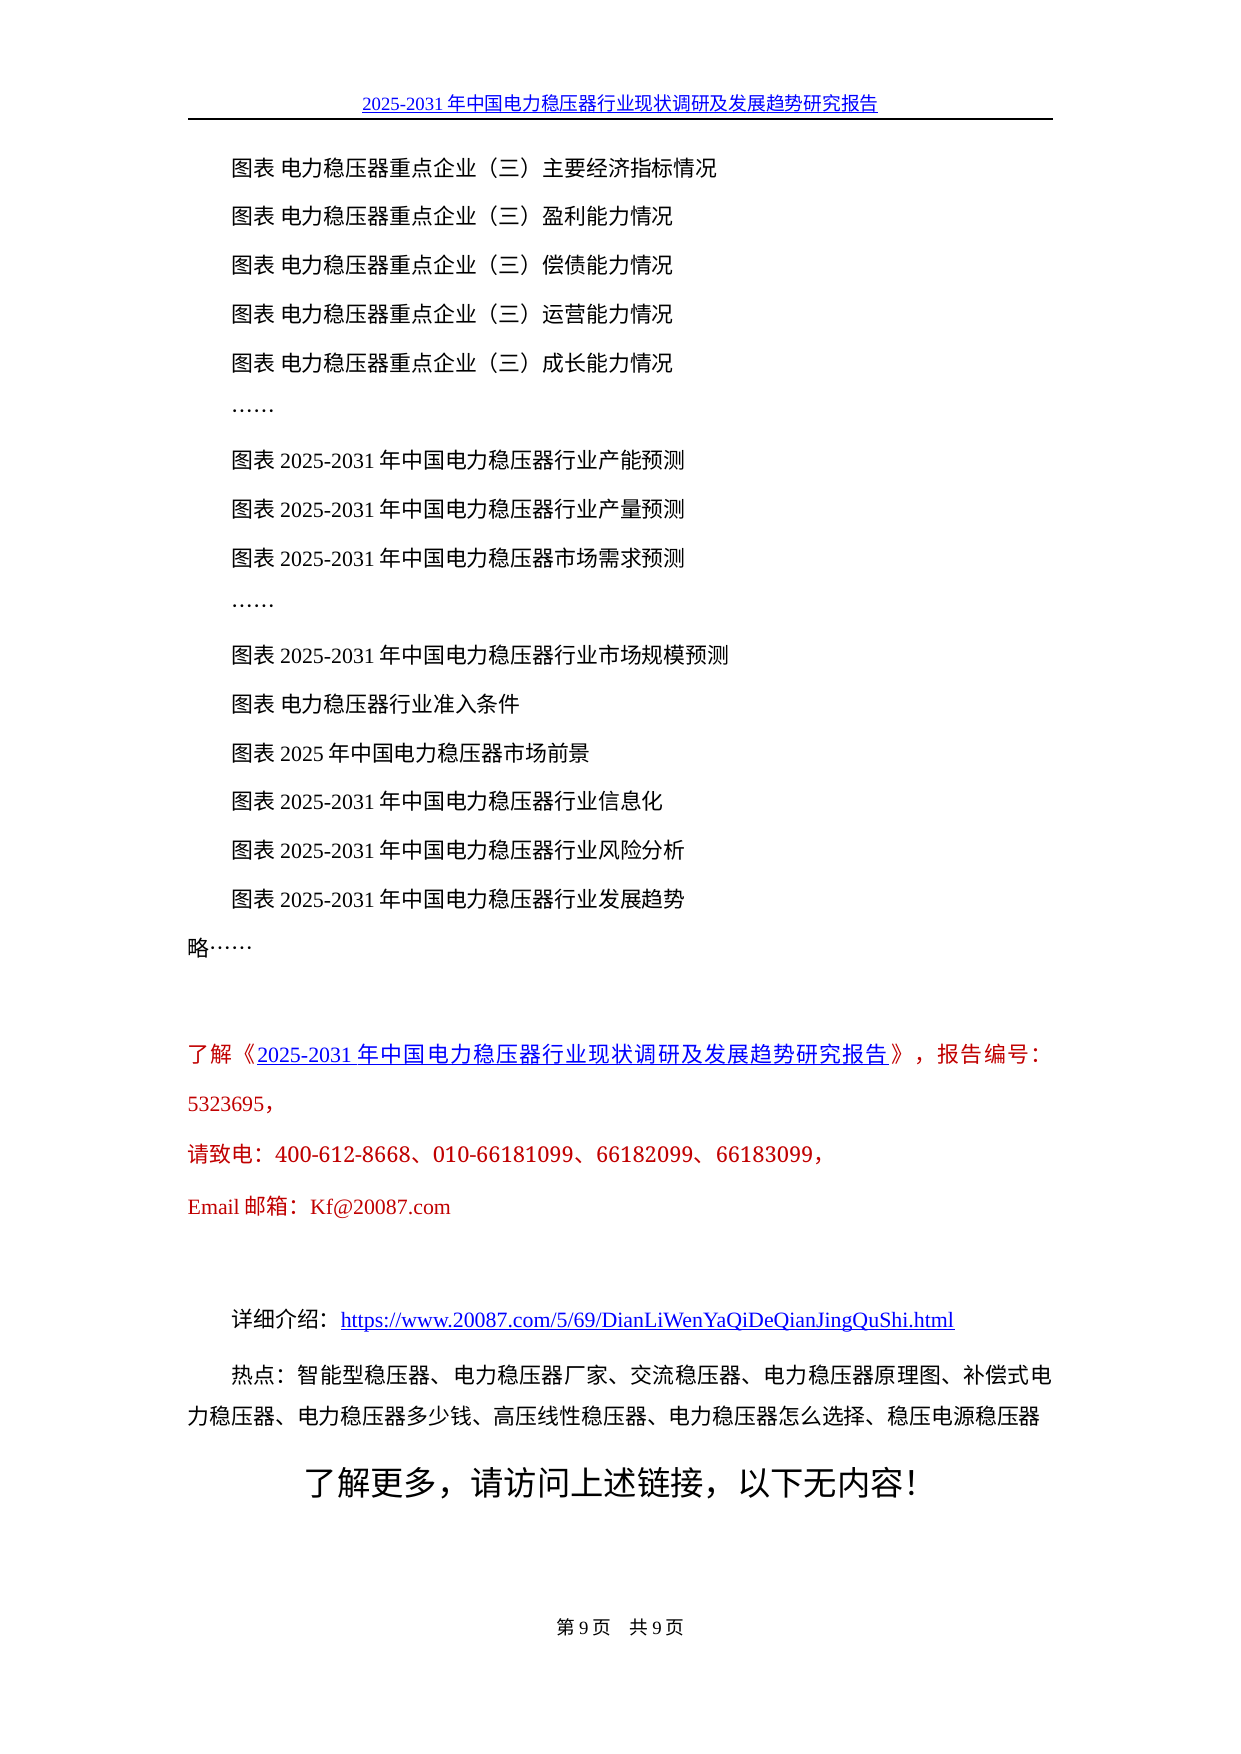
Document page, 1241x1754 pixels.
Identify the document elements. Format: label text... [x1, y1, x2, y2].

title 了解更多，请访问上述链接，以下无内容！ [187, 1449, 1053, 1514]
text 了解《2025-2031年中国电力稳压器行业现状调研及发展趋势研究报告》，报告编号：5323695， [187, 1037, 1053, 1118]
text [187, 150, 1053, 963]
text 热点：智能型稳压器、电力稳压器厂家、交流稳压器、电力稳压器原理图、补偿式电力稳压器、电力稳压器多少钱、高压线性稳压器、电力稳压器怎么选择、稳压电源稳压器 [187, 1358, 1053, 1431]
text 请致电：400-612-8668、010-66181099、66182099、66183099， [187, 1137, 1053, 1169]
text Email邮箱：Kf@20087.com [187, 1188, 1053, 1221]
text 详细介绍：https://www.20087.com/5/69/DianLiWenYaQiDeQianJingQuShi.html [187, 1301, 1053, 1334]
